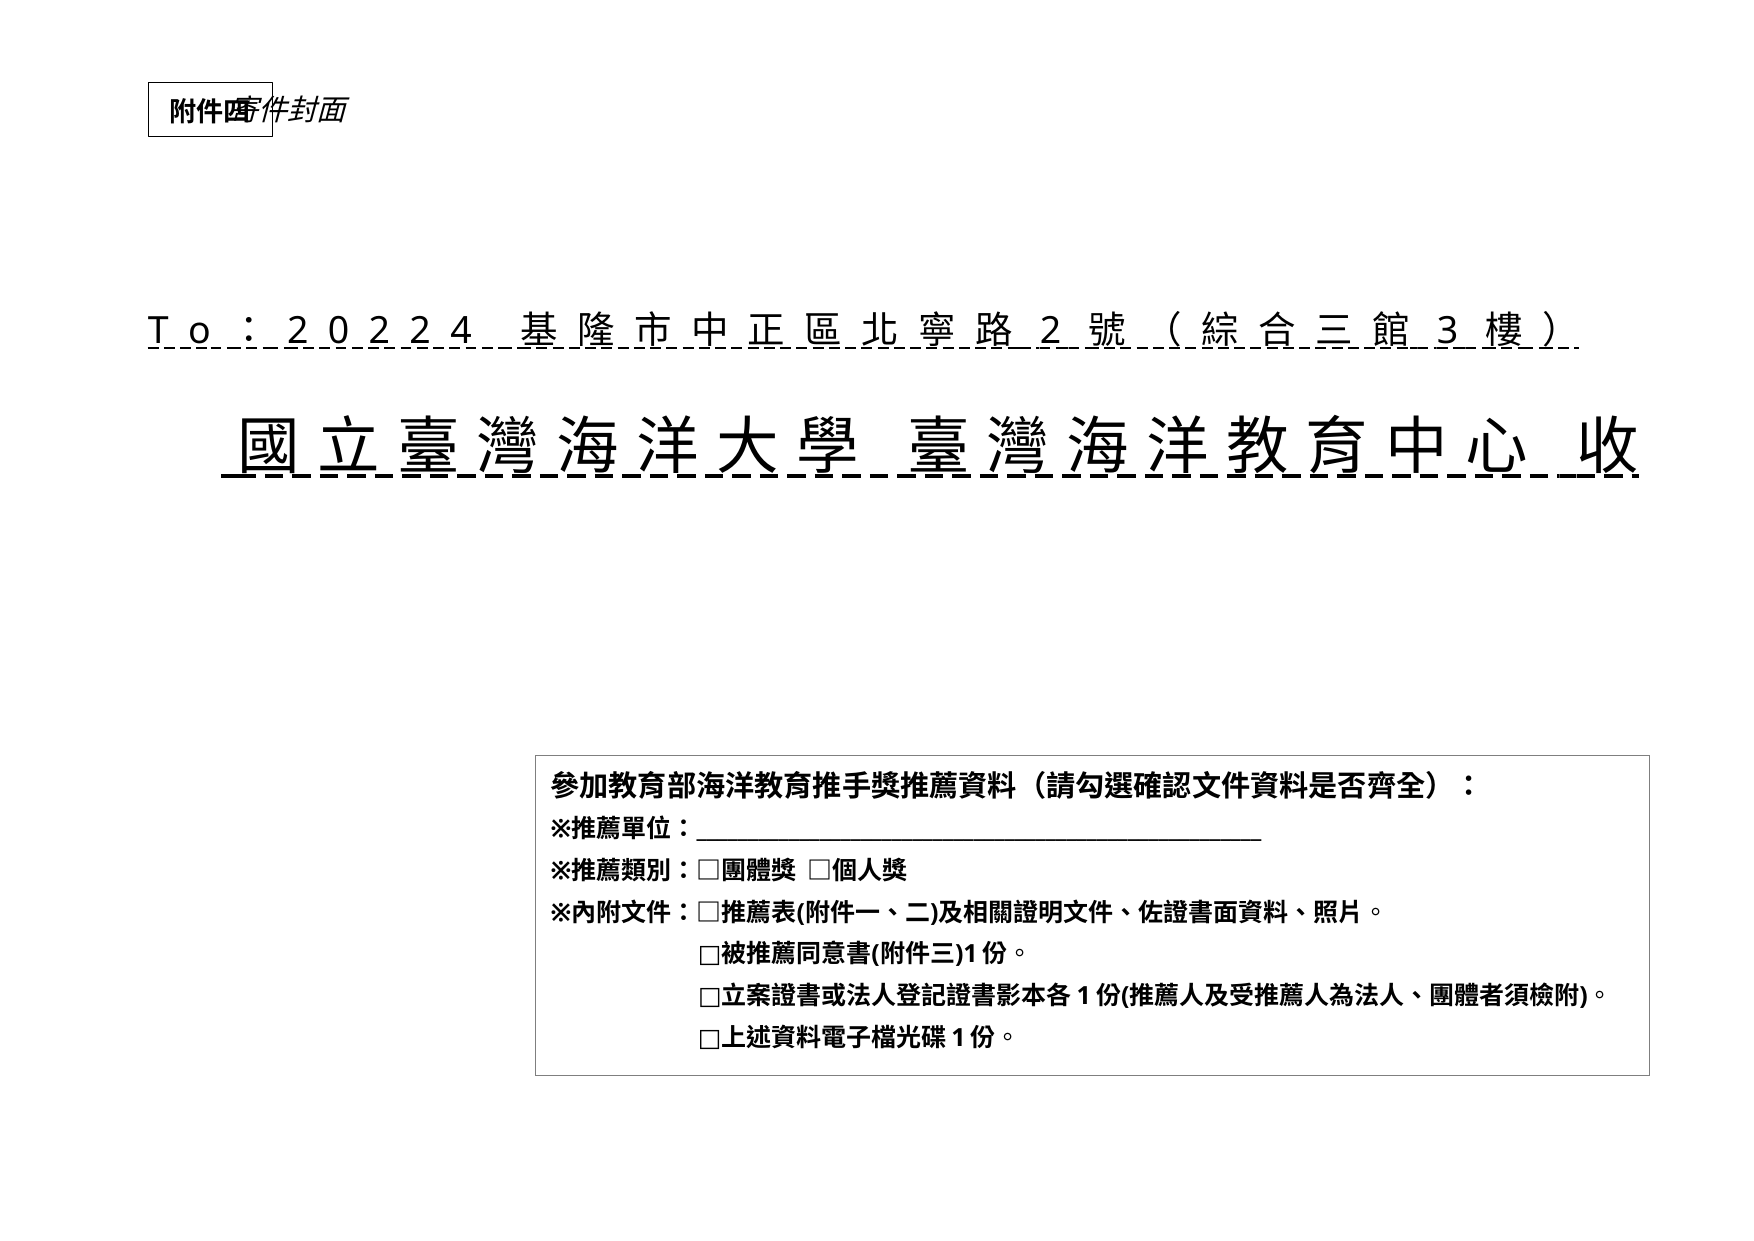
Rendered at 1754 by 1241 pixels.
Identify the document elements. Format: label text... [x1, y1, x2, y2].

text To：20224 基隆市中正區北寧路2號（綜合三館3樓） [148, 300, 1606, 354]
text 寄件封面 [148, 100, 1606, 125]
text 國立臺灣海洋大學 臺灣海洋教育中心 收 [133, 396, 1639, 487]
